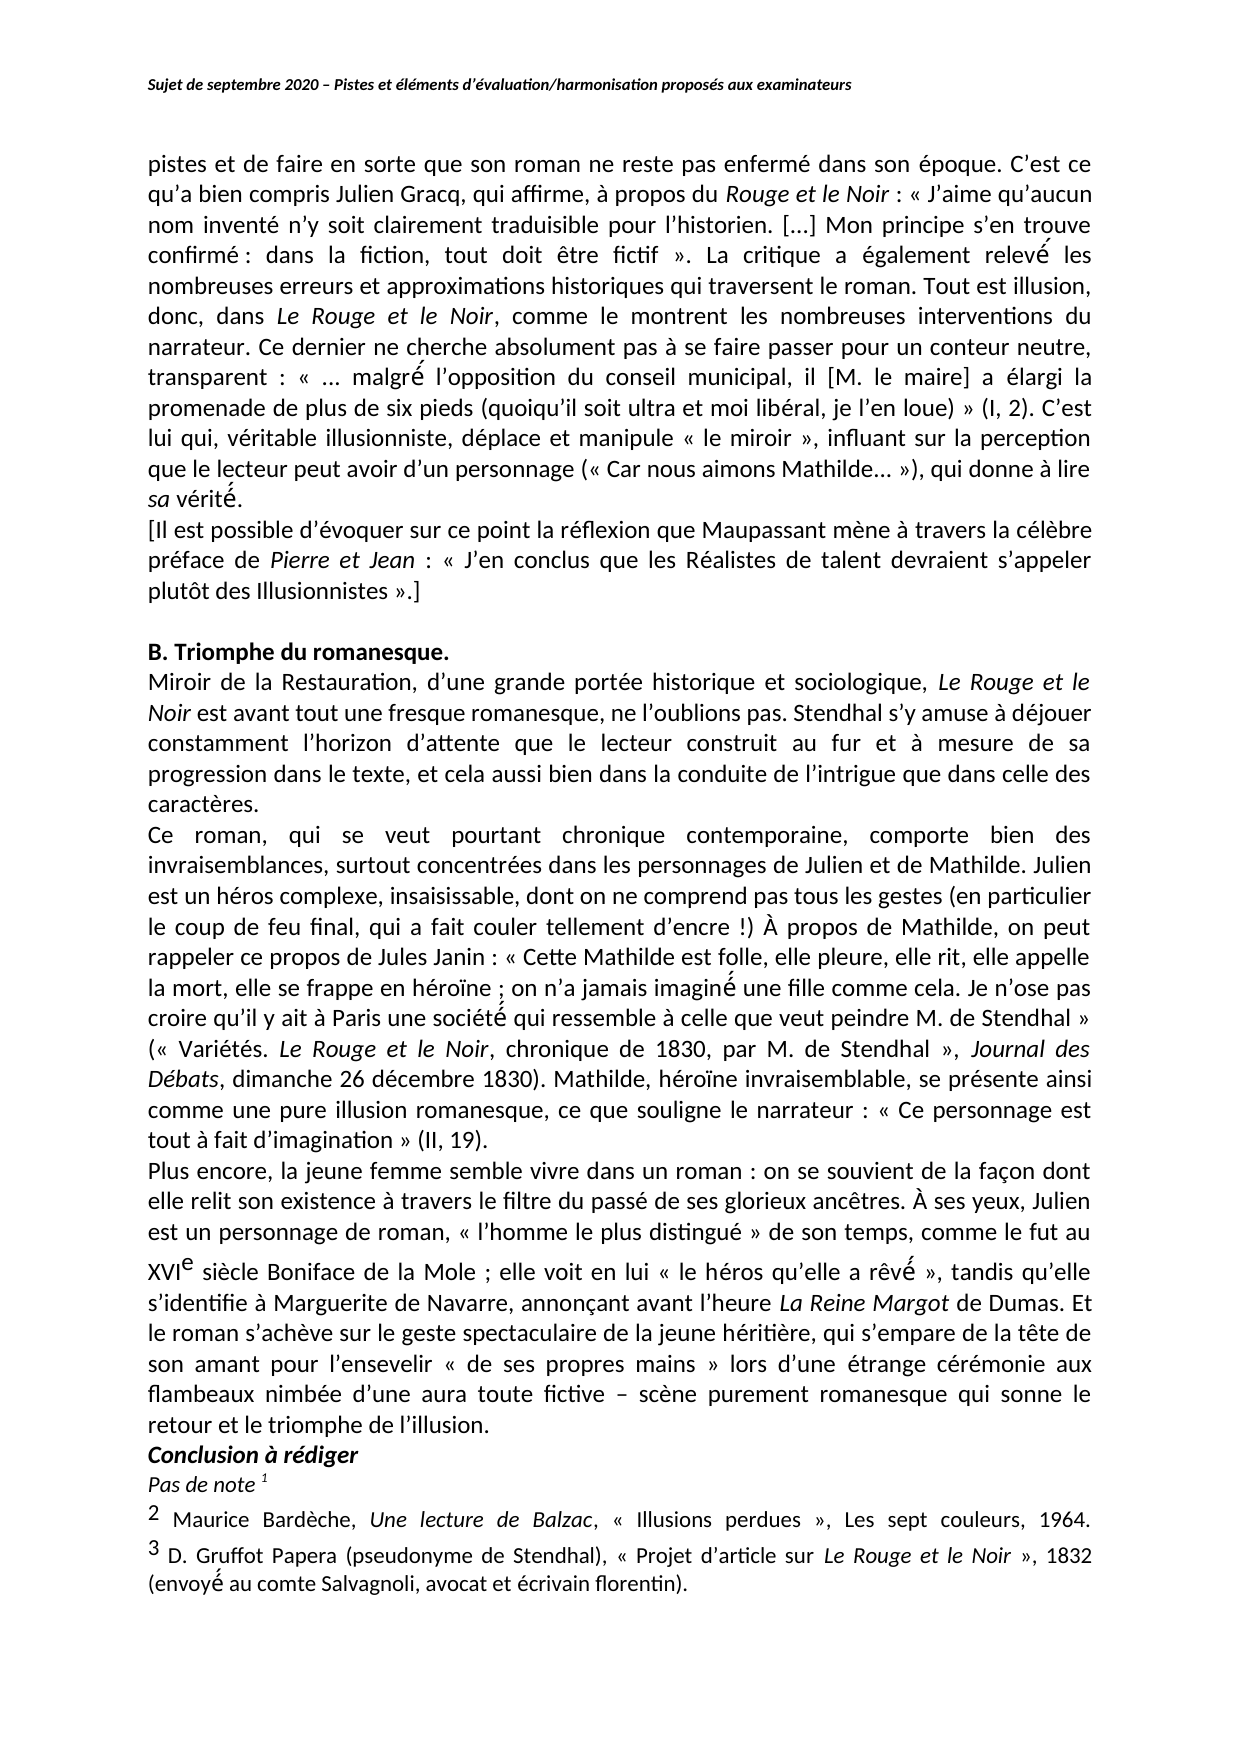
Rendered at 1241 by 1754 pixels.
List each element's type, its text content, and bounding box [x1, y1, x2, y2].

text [148, 148, 1092, 514]
text Pas de note 1 [148, 1470, 1092, 1498]
text Conclusion à rédiger [148, 1439, 1092, 1470]
text 2 Maurice Bardèche, Une lecture de Balzac, « Illusions perdues », Les sept couleurs, 1964. 3 D. Gruffot Papera (pseudonyme de Stendhal), « Projet d’article sur Le Rouge et le Noir », 1832 (envoyé́ au comte Salvagnoli, avocat et écrivain florentin). [148, 1498, 1092, 1597]
text Plus encore, la jeune femme semble vivre dans un roman : on se souvient de la façon dont elle relit son existence à travers le filtre du passé de ses glorieux ancêtres. À ses yeux, Julien est un personnage de roman, « l’homme le plus distingué » de son temps, comme le fut au XVIe siècle Boniface de la Mole ; elle voit en lui « le héros qu’elle a rêvé́ », tandis qu’elle s’identifie à Marguerite de Navarre, annonçant avant l’heure La Reine Margot de Dumas. Et le roman s’achève sur le geste spectaculaire de la jeune héritière, qui s’empare de la tête de son amant pour l’ensevelir « de ses propres mains » lors d’une étrange cérémonie aux flambeaux nimbée d’une aura toute fictive – scène purement romanesque qui sonne le retour et le triomphe de l’illusion. [148, 1155, 1092, 1439]
text B. Triomphe du romanesque. [148, 636, 1092, 667]
text Miroir de la Restauration, d’une grande portée historique et sociologique, Le Rouge et le Noir est avant tout une fresque romanesque, ne l’oublions pas. Stendhal s’y amuse à déjouer constamment l’horizon d’attente que le lecteur construit au fur et à mesure de sa progression dans le texte, et cela aussi bien dans la conduite de l’intrigue que dans celle des caractères. [148, 667, 1092, 819]
text [Il est possible d’évoquer sur ce point la réflexion que Maupassant mène à travers la célèbre préface de Pierre et Jean : « J’en conclus que les Réalistes de talent devraient s’appeler plutôt des Illusionnistes ».] [148, 514, 1092, 606]
text Ce roman, qui se veut pourtant chronique contemporaine, comporte bien des invraisemblances, surtout concentrées dans les personnages de Julien et de Mathilde. Julien est un héros complexe, insaisissable, dont on ne comprend pas tous les gestes (en particulier le coup de feu final, qui a fait couler tellement d’encre !) À propos de Mathilde, on peut rappeler ce propos de Jules Janin : « Cette Mathilde est folle, elle pleure, elle rit, elle appelle la mort, elle se frappe en héroïne ; on n’a jamais imaginé́ une fille comme cela. Je n’ose pas croire qu’il y ait à Paris une société́ qui ressemble à celle que veut peindre M. de Stendhal » (« Variétés. Le Rouge et le Noir, chronique de 1830, par M. de Stendhal », Journal des Débats, dimanche 26 décembre 1830). Mathilde, héroïne invraisemblable, se présente ainsi comme une pure illusion romanesque, ce que souligne le narrateur : « Ce personnage est tout à fait d’imagination » (II, 19). [148, 819, 1092, 1155]
